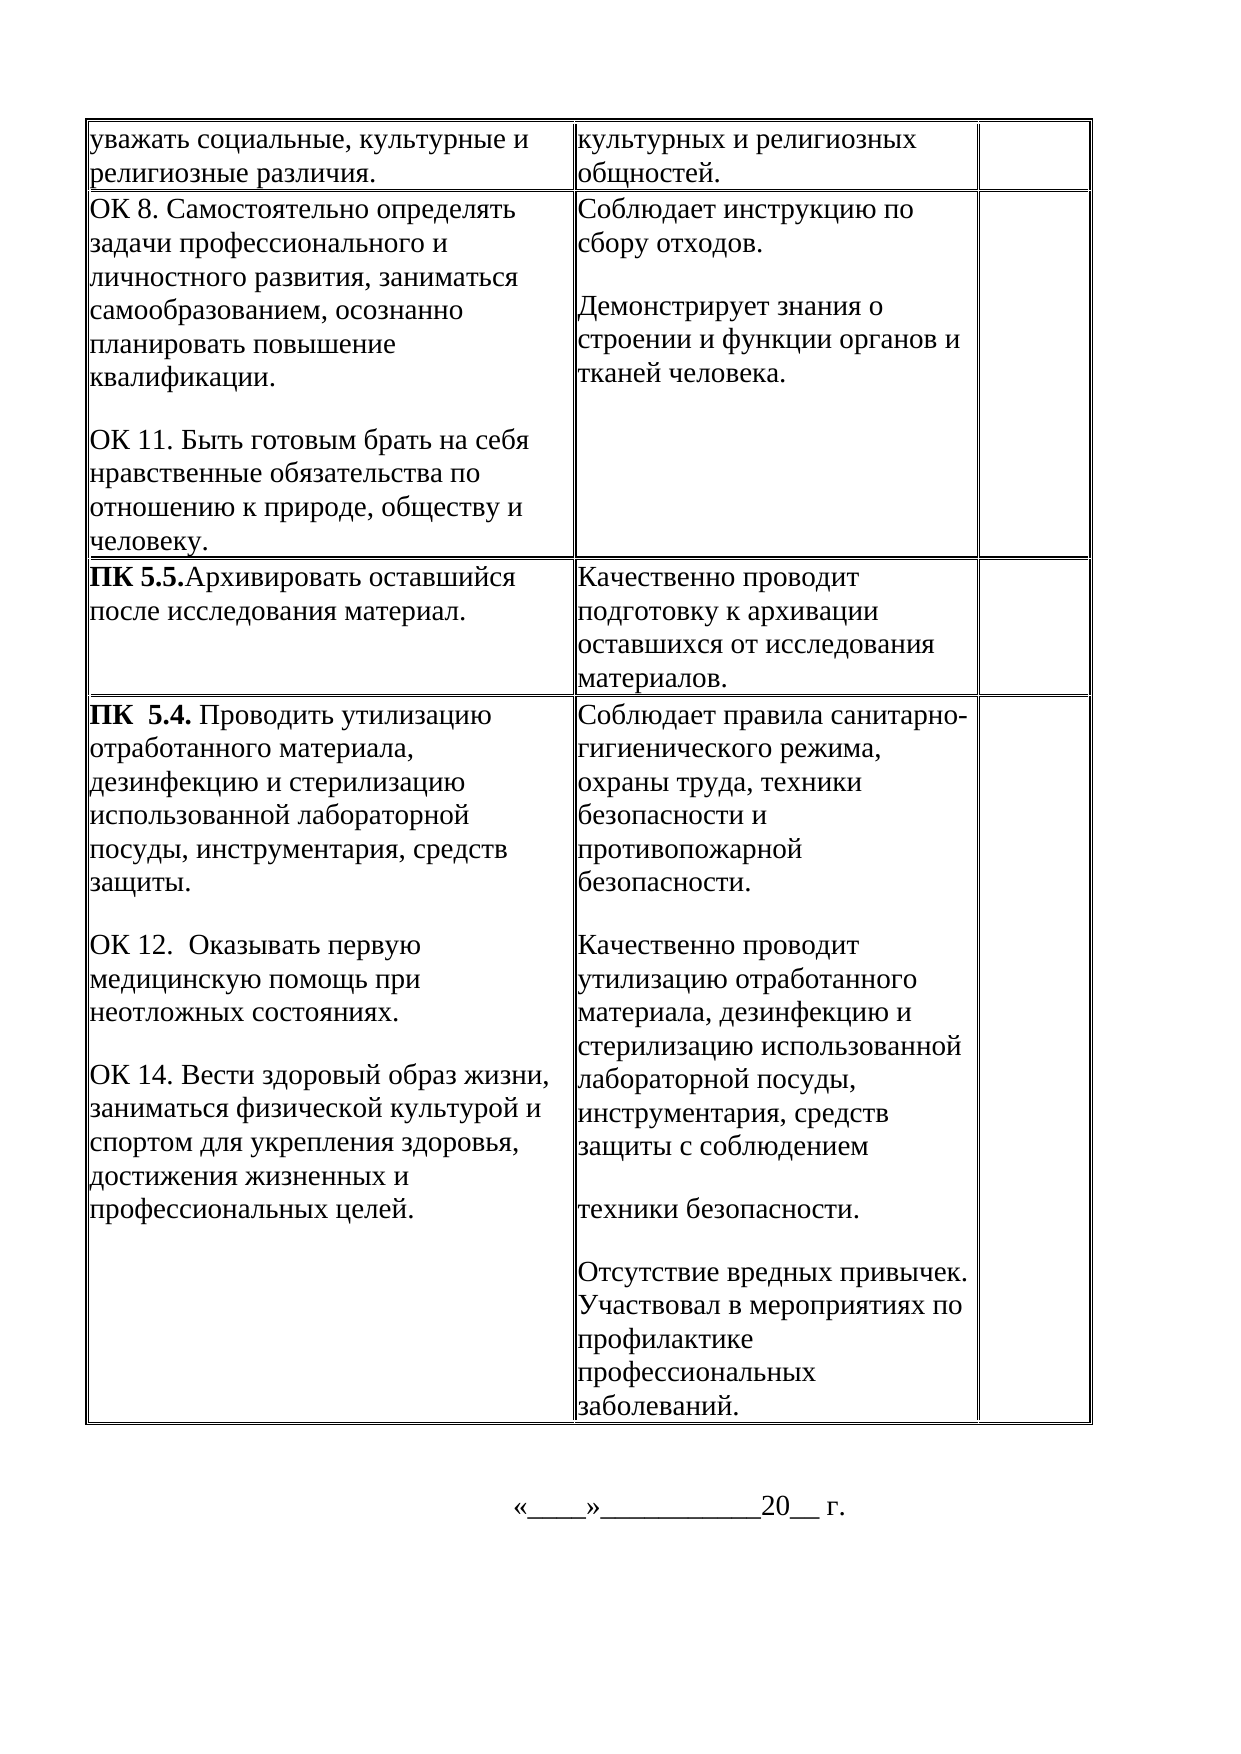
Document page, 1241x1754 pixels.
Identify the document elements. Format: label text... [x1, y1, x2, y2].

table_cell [89, 120, 575, 188]
table_cell Соблюдает правила санитарно-гигиенического режима, охраны труда, техники безопасности и противопожарной безопасности. Качественно проводит утилизацию отработанного материала, дезинфекцию и стерилизацию использованной лабораторной посуды, инструментария, средств защиты с соблюдением техники безопасности. Отсутствие вредных привычек. Участвовал в мероприятиях по профилактике профессиональных заболеваний. [575, 697, 979, 1422]
table_cell [979, 694, 1091, 1422]
table_cell ОК 8. Самостоятельно определять задачи профессионального и личностного развития, заниматься самообразованием, осознанно планировать повышение квалификации. ОК 11. Быть готовым брать на себя нравственные обязательства по отношению к природе, обществу и человеку. [89, 189, 573, 556]
text «____»___________20__ г. [177, 1488, 1181, 1521]
table_cell [980, 189, 1090, 556]
table_cell Соблюдает инструкцию по сбору отходов. Демонстрирует знания о строении и функции органов и тканей человека. [577, 192, 977, 556]
table_cell [979, 122, 1089, 188]
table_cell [575, 122, 979, 188]
table_cell ПК 5.4. Проводить утилизацию отработанного материала, дезинфекцию и стерилизацию использованной лабораторной посуды, инструментария, средств защиты. ОК 12. Оказывать первую медицинскую помощь при неотложных состояниях. ОК 14. Вести здоровый образ жизни, заниматься физической культурой и спортом для укрепления здоровья, достижения жизненных и профессиональных целей. [87, 694, 575, 1422]
table_cell Качественно проводит подготовку к архивации оставшихся от исследования материалов. [577, 560, 977, 694]
table_cell ПК 5.5.Архивировать оставшийся после исследования материал. [89, 556, 573, 694]
table_cell [980, 556, 1090, 694]
